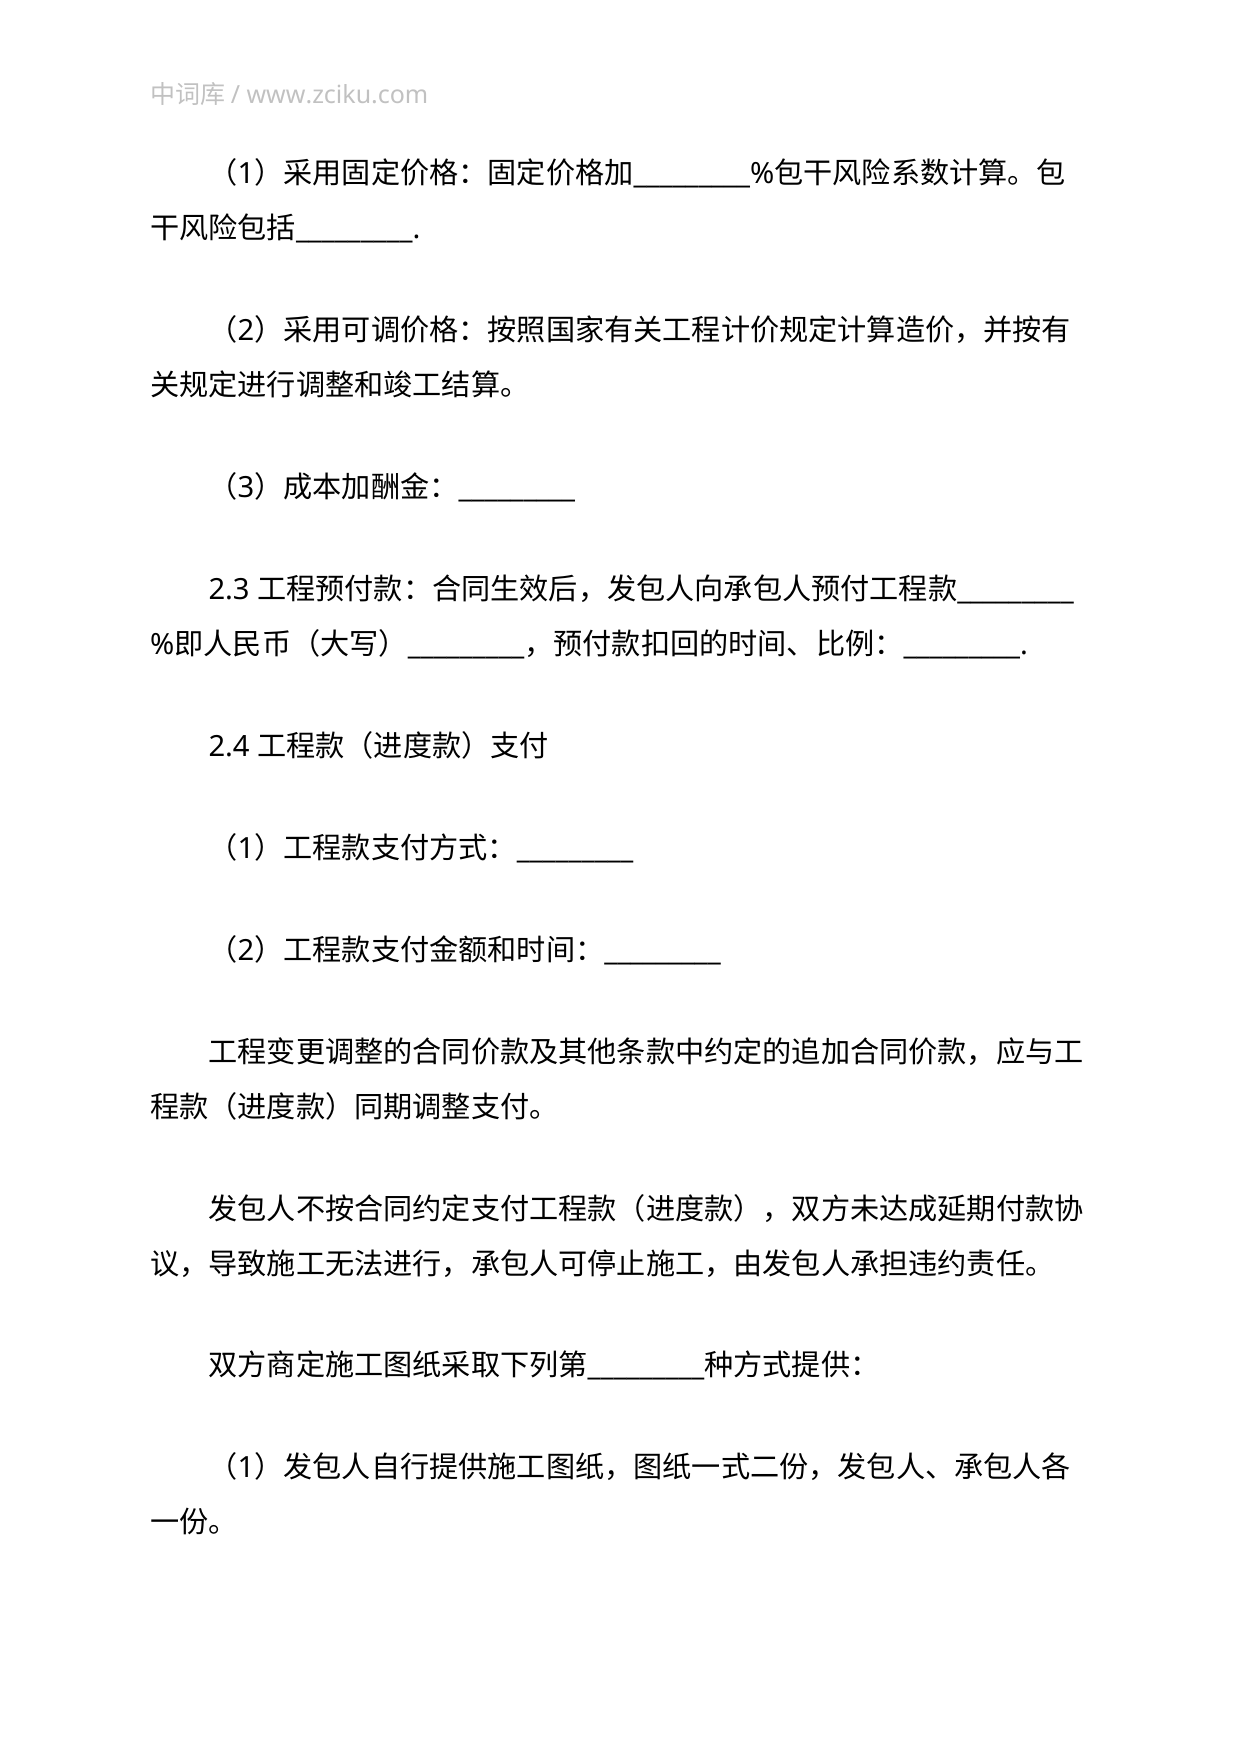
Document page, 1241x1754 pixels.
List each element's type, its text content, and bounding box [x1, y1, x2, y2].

text 双方商定施工图纸采取下列第_________种方式提供： [150, 1342, 1090, 1384]
text （3）成本加酬金：_________ [150, 464, 1090, 506]
text （1）工程款支付方式：_________ [150, 825, 1090, 867]
text 2.4 工程款（进度款）支付 [150, 723, 1090, 765]
text （1）采用固定价格：固定价格加_________%包干风险系数计算。包干风险包括_________. [150, 150, 1090, 247]
text 2.3 工程预付款：合同生效后，发包人向承包人预付工程款_________%即人民币（大写）_________，预付款扣回的时间、比例：_________. [150, 566, 1090, 663]
text 工程变更调整的合同价款及其他条款中约定的追加合同价款，应与工程款（进度款）同期调整支付。 [150, 1029, 1090, 1126]
text （1）发包人自行提供施工图纸，图纸一式二份，发包人、承包人各一份。 [150, 1444, 1090, 1541]
text （2）工程款支付金额和时间：_________ [150, 927, 1090, 969]
text （2）采用可调价格：按照国家有关工程计价规定计算造价，并按有关规定进行调整和竣工结算。 [150, 307, 1090, 404]
text 发包人不按合同约定支付工程款（进度款），双方未达成延期付款协议，导致施工无法进行，承包人可停止施工，由发包人承担违约责任。 [150, 1185, 1090, 1282]
